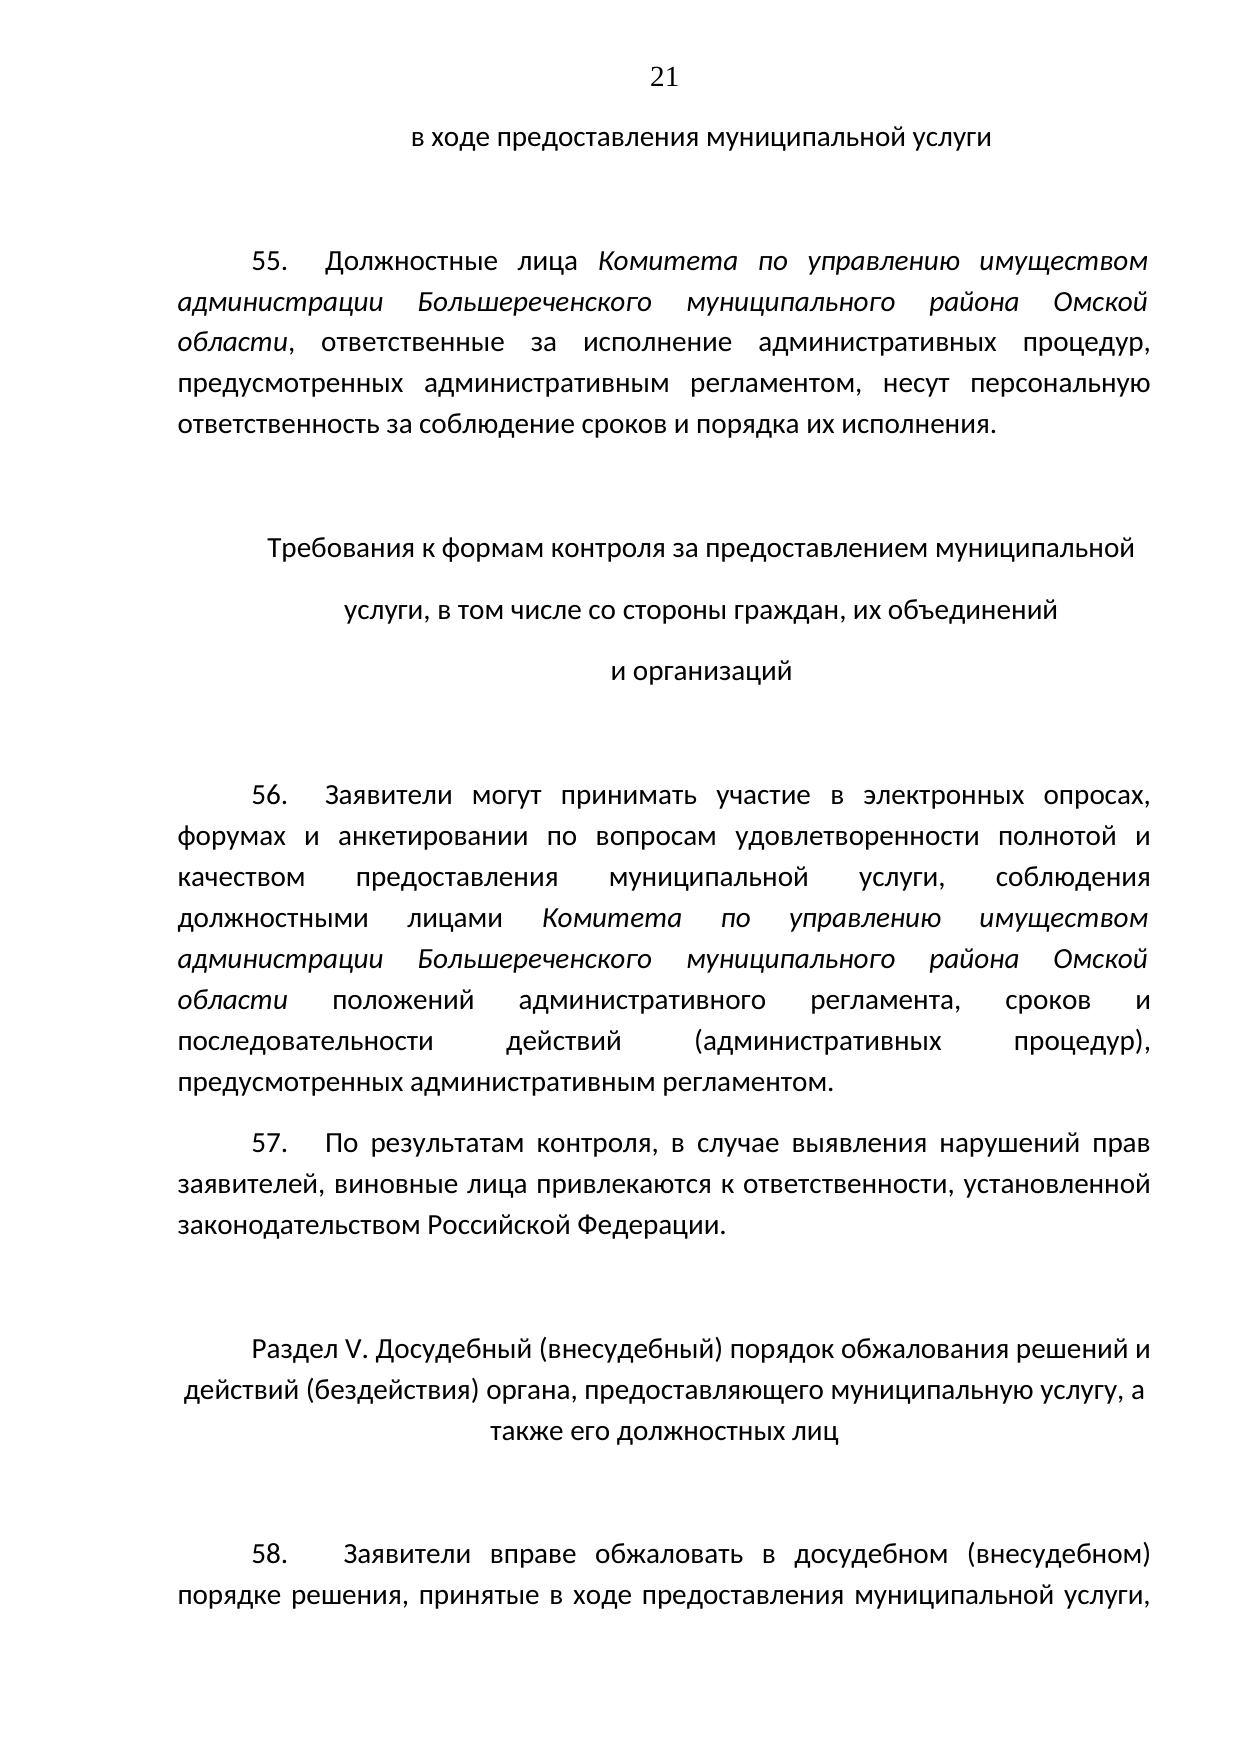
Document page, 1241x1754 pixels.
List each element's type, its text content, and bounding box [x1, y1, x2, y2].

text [177, 1535, 1152, 1612]
text и организаций [177, 652, 1152, 688]
text услуги, в том числе со стороны граждан, их объединений [177, 591, 1152, 626]
text Раздел V. Досудебный (внесудебный) порядок обжалования решений и действий (бездействия) органа, предоставляющего муниципальную услугу, а также его должностных лиц [177, 1330, 1152, 1447]
text 57. По результатам контроля, в случае выявления нарушений прав заявителей, виновные лица привлекаются к ответственности, установленной законодательством Российской Федерации. [177, 1124, 1152, 1242]
text Требования к формам контроля за предоставлением муниципальной [177, 529, 1152, 564]
text 56. Заявители могут принимать участие в электронных опросах, форумах и анкетировании по вопросам удовлетворенности полнотой и качеством предоставления муниципальной услуги, соблюдения должностными лицами Комитета по управлению имуществом администрации Большереченского муниципального района Омской области положений административного регламента, сроков и последовательности действий (административных процедур), предусмотренных административным регламентом. [177, 776, 1152, 1098]
text 55. Должностные лица Комитета по управлению имуществом администрации Большереченского муниципального района Омской области, ответственные за исполнение административных процедур, предусмотренных административным регламентом, несут персональную ответственность за соблюдение сроков и порядка их исполнения. [177, 242, 1152, 441]
text в ходе предоставления муниципальной услуги [177, 118, 1152, 154]
